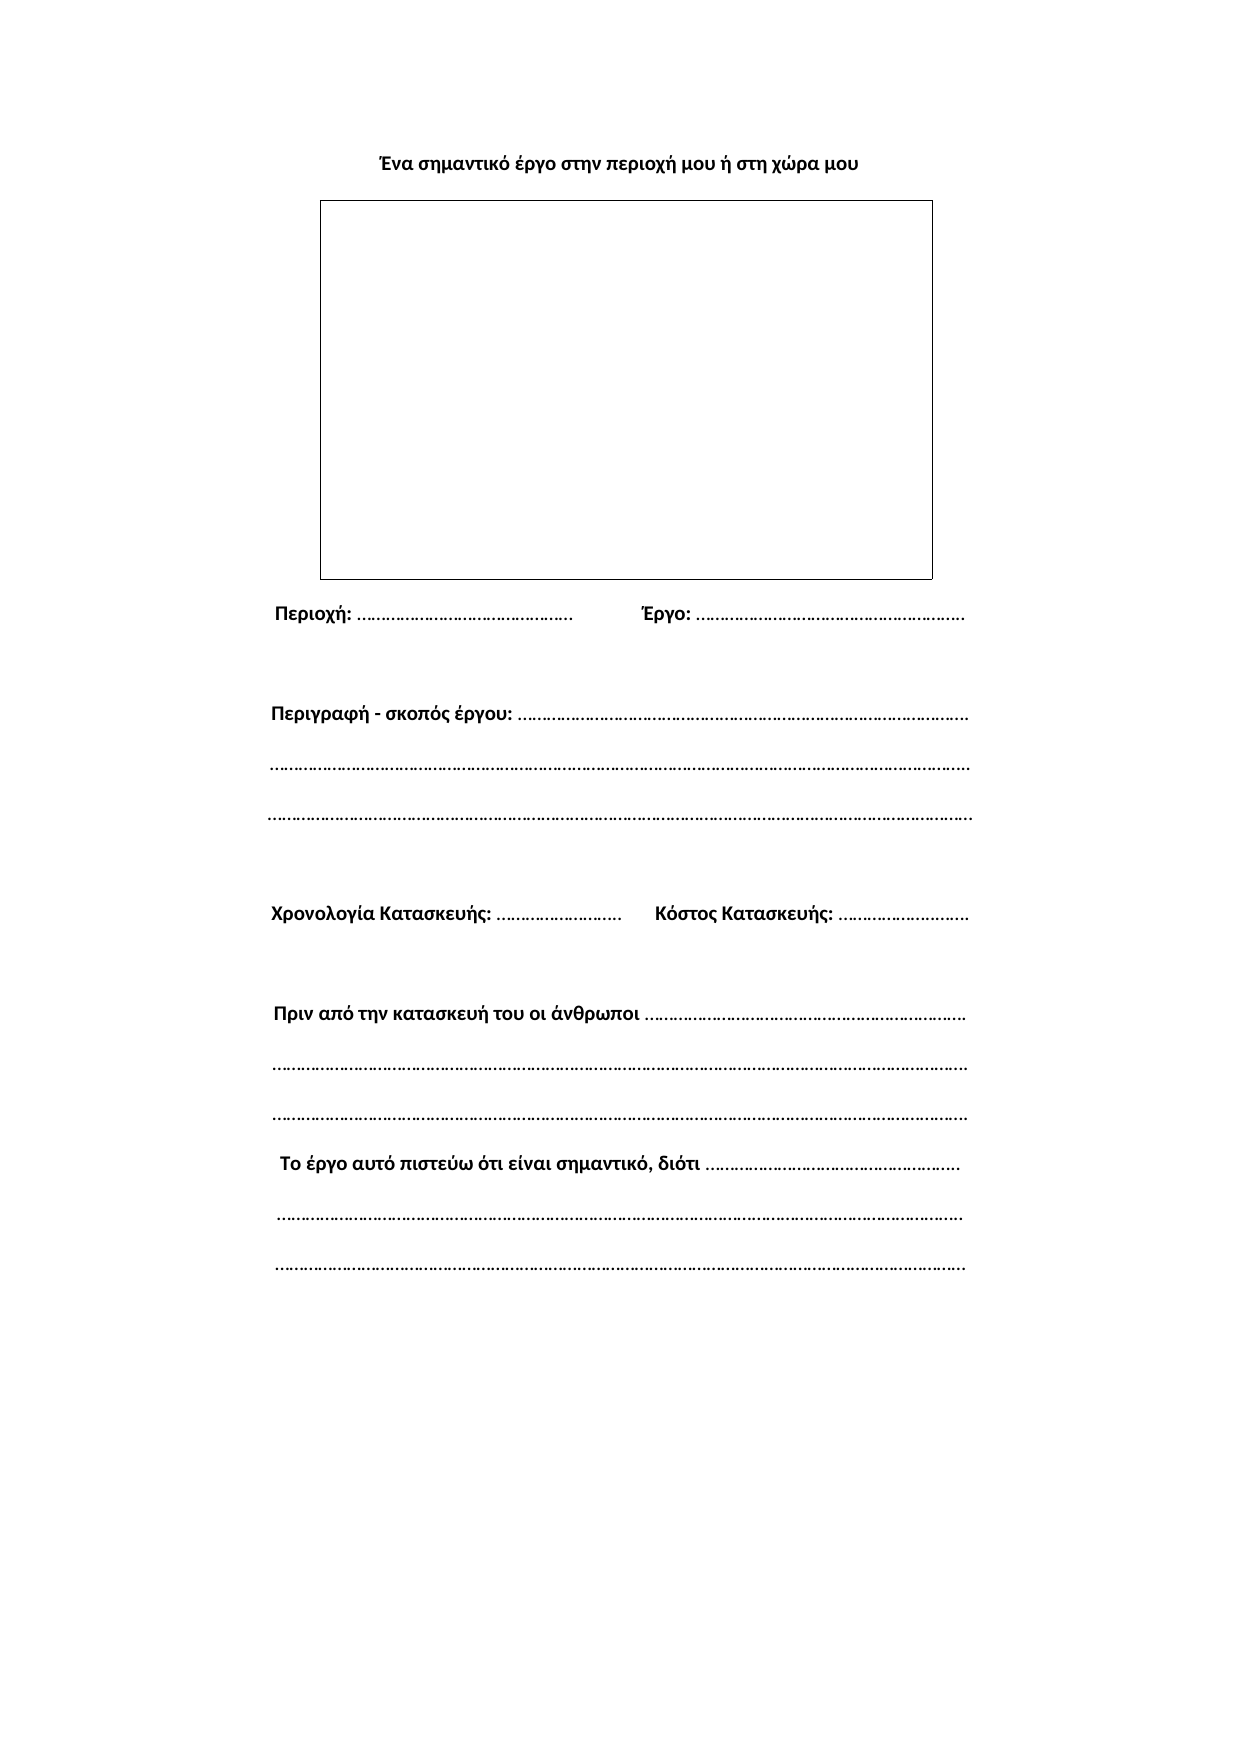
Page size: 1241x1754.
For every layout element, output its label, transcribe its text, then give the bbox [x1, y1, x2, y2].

text ……………………………………………………………………………………………………………………………… [187, 1250, 1053, 1275]
text Περιγραφή - σκοπός έργου: …………………………………………………………………………………. [187, 700, 1053, 725]
text Περιοχή: ……………………………………… Έργο: ……………………………………………….. [187, 600, 1053, 625]
text ……………………………………………………………………………………………………………………………….. [187, 750, 1053, 775]
text ………………………………………………………………………………………………………………………………… [187, 800, 1053, 825]
text Χρονολογία Κατασκευής: …………………….. Κόστος Κατασκευής: ………………..……. [187, 900, 1053, 925]
text ………………………………………………………………………………………………………………………………. [187, 1100, 1053, 1125]
text Ένα σημαντικό έργο στην περιοχή μου ή στη χώρα μου [187, 150, 1053, 175]
text Πριν από την κατασκευή του οι άνθρωποι …………………………………………………………. [187, 1000, 1053, 1025]
text ………………………………………………………………………………………………………………………………. [187, 1050, 1053, 1075]
text Το έργο αυτό πιστεύω ότι είναι σημαντικό, διότι …………………………………………….. [187, 1150, 1053, 1175]
text …………………………………………………………………………………………………………………………….. [187, 1200, 1053, 1225]
